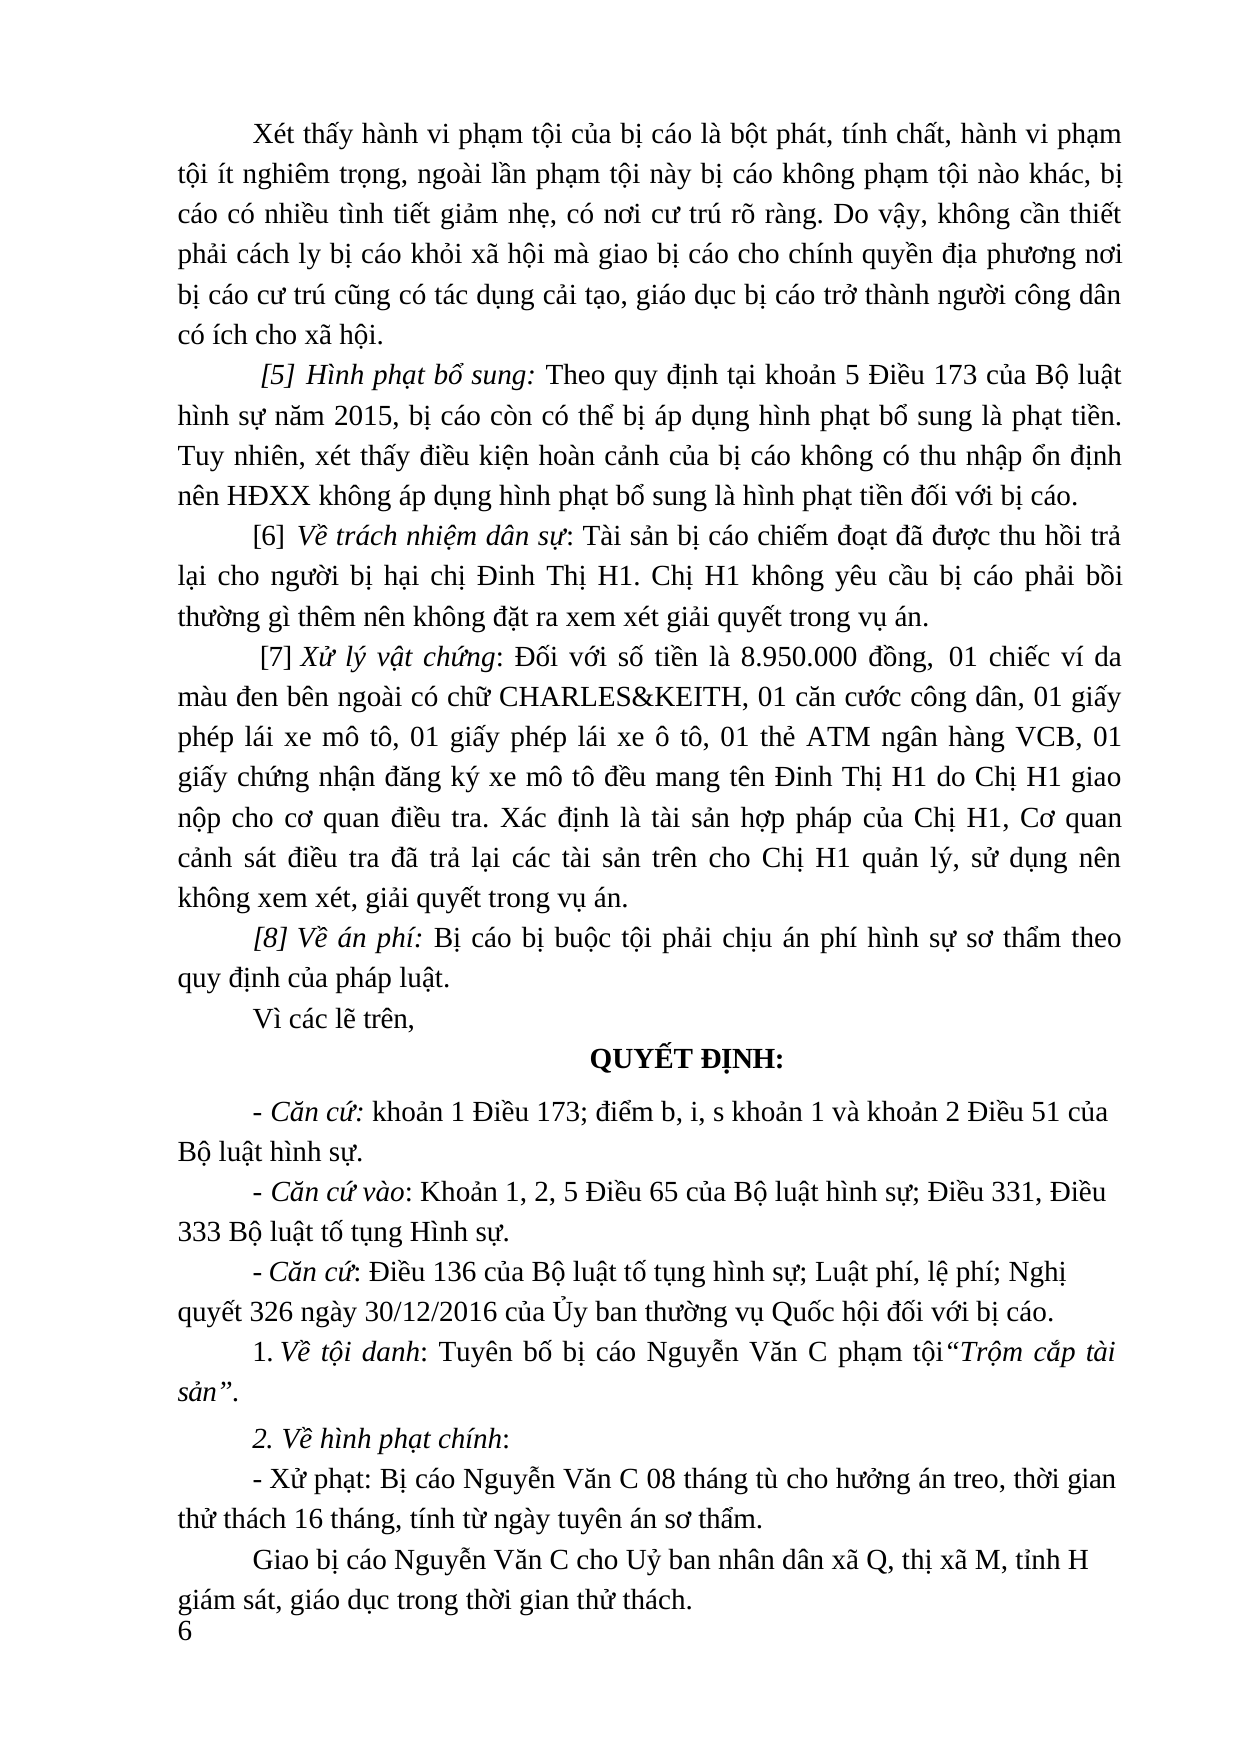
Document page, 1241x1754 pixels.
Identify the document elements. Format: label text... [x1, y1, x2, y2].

text sản”. [177, 1374, 245, 1408]
list Hình phạt bổ sung: Theo quy định tại khoản 5 Điều 173 của Bộ luật hình sự năm 2015, bị cáo còn có thể bị áp dụng hình phạt bổ sung là phạt tiền. Tuy nhiên, xét thấy điều kiện hoàn cảnh của bị cáo không có thu nhập ổn định nên HĐXX không áp dụng hình phạt bổ sung là hình phạt tiền đối với bị cáo. [177, 357, 1123, 512]
list Căn cứ: khoản 1 Điều 173; điểm b, i, s khoản 1 và khoản 2 Điều 51 của Bộ luật hình sự. [177, 1094, 1123, 1167]
text Vì các lẽ trên, [252, 1001, 1146, 1034]
text Xét thấy hành vi phạm tội của bị cáo là bột phát, tính chất, hành vi phạm tội ít nghiêm trọng, ngoài lần phạm tội này bị cáo không phạm tội nào khác, bị cáo có nhiều tình tiết giảm nhẹ, có nơi cư trú rõ ràng. Do vậy, không cần thiết phải cách ly bị cáo khỏi xã hội mà giao bị cáo cho chính quyền địa phương nơi bị cáo cư trú cũng có tác dụng cải tạo, giáo dục bị cáo trở thành người công dân có ích cho xã hội. [177, 116, 1123, 351]
list Xử lý vật chứng: Đối với số tiền là 8.950.000 đồng, 01 chiếc ví da màu đen bên ngoài có chữ CHARLES&KEITH, 01 căn cước công dân, 01 giấy phép lái xe mô tô, 01 giấy phép lái xe ô tô, 01 thẻ ATM ngân hàng VCB, 01 giấy chứng nhận đăng ký xe mô tô đều mang tên Đinh Thị H1 do Chị H1 giao nộp cho cơ quan điều tra. Xác định là tài sản hợp pháp của Chị H1, Cơ quan cảnh sát điều tra đã trả lại các tài sản trên cho Chị H1 quản lý, sử dụng nên không xem xét, giải quyết trong vụ án. [177, 639, 1123, 914]
text Giao bị cáo Nguyễn Văn C cho Uỷ ban nhân dân xã Q, thị xã M, tỉnh H giám sát, giáo dục trong thời gian thử thách. [177, 1542, 1145, 1616]
list Về trách nhiệm dân sự: Tài sản bị cáo chiếm đoạt đã được thu hồi trả lại cho người bị hại chị Đinh Thị H1. Chị H1 không yêu cầu bị cáo phải bồi thường gì thêm nên không đặt ra xem xét giải quyết trong vụ án. [177, 518, 1123, 632]
list Căn cứ: Điều 136 của Bộ luật tố tụng hình sự; Luật phí, lệ phí; Nghị quyết 326 ngày 30/12/2016 của Ủy ban thường vụ Quốc hội đối với bị cáo. [177, 1254, 1123, 1327]
list Về hình phạt chính: [252, 1421, 1146, 1455]
list Về tội danh: Tuyên bố bị cáo Nguyễn Văn C phạm tội“Trộm cắp tài [252, 1334, 1146, 1367]
list Về án phí: Bị cáo bị buộc tội phải chịu án phí hình sự sơ thẩm theo quy định của pháp luật. [177, 920, 1123, 994]
text thử thách 16 tháng, tính từ ngày tuyên án sơ thẩm. [177, 1502, 1146, 1535]
subtitle QUYẾT ĐỊNH: [298, 1041, 1076, 1075]
list Căn cứ vào: Khoản 1, 2, 5 Điều 65 của Bộ luật hình sự; Điều 331, Điều 333 Bộ luật tố tụng Hình sự. [177, 1174, 1123, 1248]
text - Xử phạt: Bị cáo Nguyễn Văn C 08 tháng tù cho hưởng án treo, thời gian [252, 1461, 1146, 1495]
